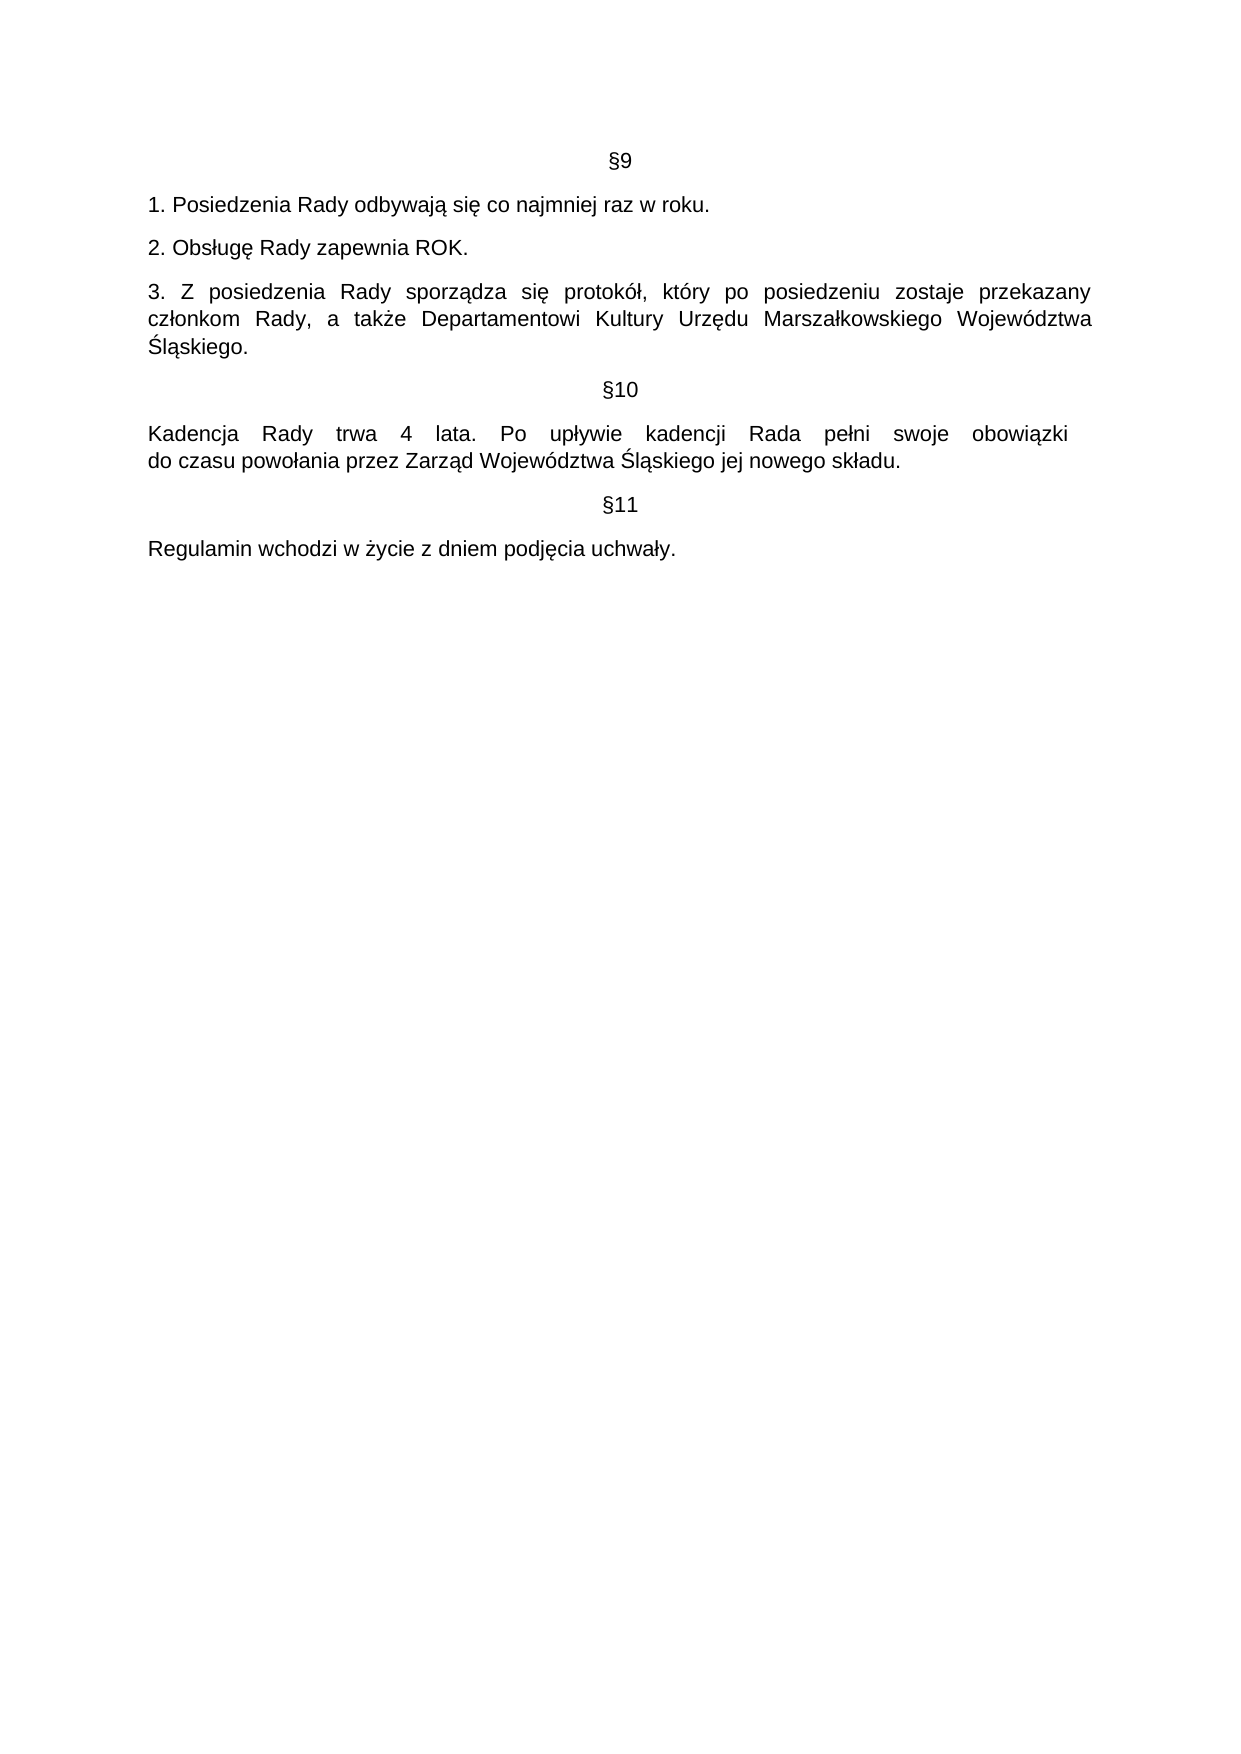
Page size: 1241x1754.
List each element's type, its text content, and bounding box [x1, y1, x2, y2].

text 3. Z posiedzenia Rady sporządza się protokół, który po posiedzeniu zostaje przekazany członkom Rady, a także Departamentowi Kultury Urzędu Marszałkowskiego Województwa Śląskiego. [148, 279, 1093, 359]
text §10 [148, 377, 1093, 403]
text 1. Posiedzenia Rady odbywają się co najmniej raz w roku. [148, 191, 1093, 217]
text §9 [148, 148, 1093, 173]
text 2. Obsługę Rady zapewnia ROK. [148, 235, 1093, 261]
text Kadencja Rady trwa 4 lata. Po upływie kadencji Rada pełni swoje obowiązki do czasu powołania przez Zarząd Województwa Śląskiego jej nowego składu. [148, 421, 1093, 474]
text Regulamin wchodzi w życie z dniem podjęcia uchwały. [148, 536, 1093, 561]
text §11 [148, 492, 1093, 517]
